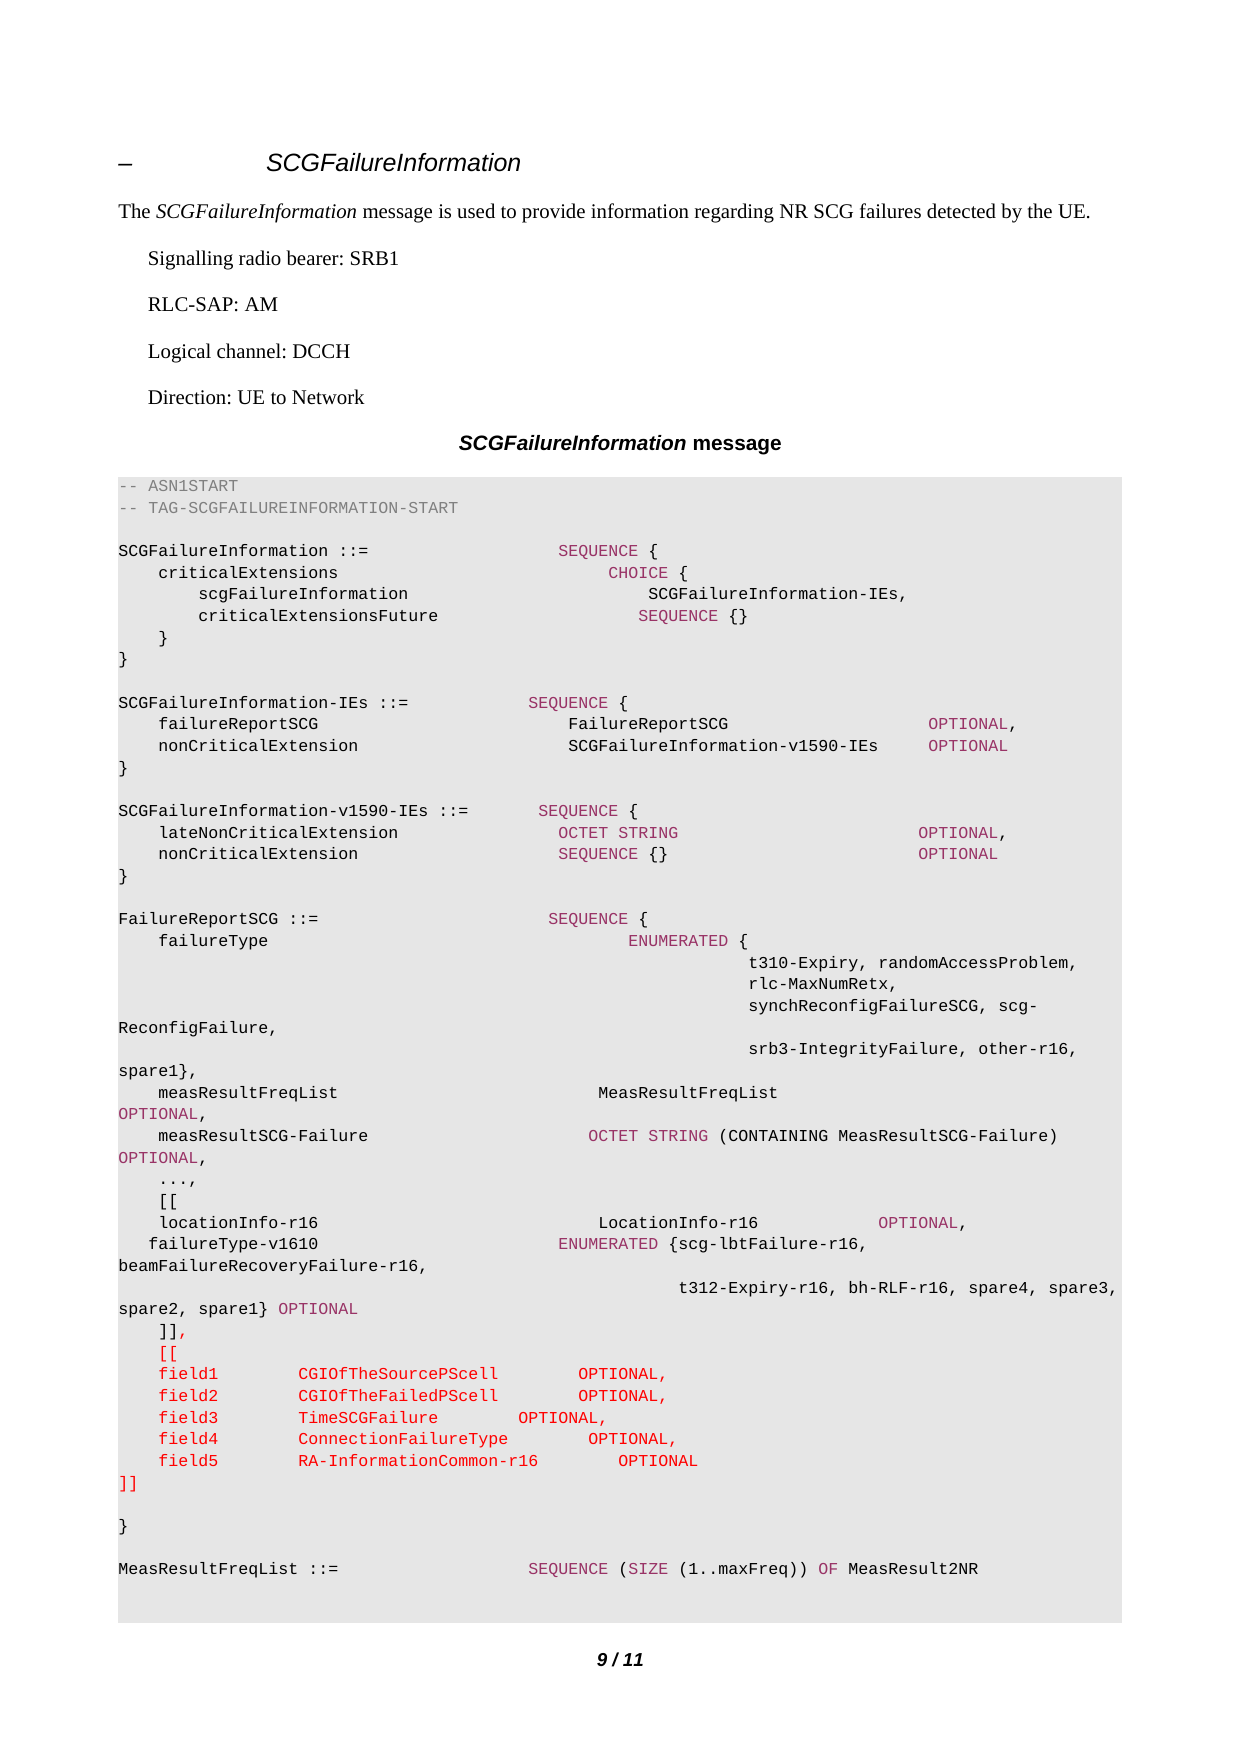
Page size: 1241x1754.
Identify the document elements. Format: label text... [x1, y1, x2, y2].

text failureReportSCG FailureReportSCG OPTIONAL, [118, 716, 1122, 735]
text ]], [118, 1322, 1122, 1341]
text nonCriticalExtension SCGFailureInformation-v1590-IEs OPTIONAL [118, 737, 1122, 756]
text } [118, 759, 1122, 778]
text Direction: UE to Network [148, 385, 1122, 409]
text SCGFailureInformation-IEs ::= SEQUENCE { [118, 694, 1122, 713]
text field3 TimeSCGFailure OPTIONAL, [118, 1409, 1122, 1428]
text FailureReportSCG ::= SEQUENCE { [118, 911, 1122, 930]
text RLC-SAP: AM [148, 292, 1122, 316]
text SCGFailureInformation ::= SEQUENCE { [118, 542, 1122, 561]
text failureType-v1610 ENUMERATED {scg-lbtFailure-r16, beamFailureRecoveryFailure-r16, [118, 1236, 1122, 1276]
text } [118, 629, 1122, 648]
text t312-Expiry-r16, bh-RLF-r16, spare4, spare3, spare2, spare1} OPTIONAL [118, 1279, 1122, 1320]
text – SCGFailureInformation [118, 148, 1122, 176]
text synchReconfigFailureSCG, scg-ReconfigFailure, [118, 997, 1122, 1038]
text criticalExtensions CHOICE { [118, 564, 1122, 583]
text criticalExtensionsFuture SEQUENCE {} [118, 607, 1122, 626]
text -- ASN1START [118, 477, 1122, 496]
text nonCriticalExtension SEQUENCE {} OPTIONAL [118, 846, 1122, 865]
text } [118, 1517, 1122, 1536]
text The SCGFailureInformation message is used to provide information regarding NR SCG failures detected by the UE. [118, 199, 1122, 223]
text } [118, 651, 1122, 670]
text -- TAG-SCGFAILUREINFORMATION-START [118, 499, 1122, 518]
text srb3-IntegrityFailure, other-r16, spare1}, [118, 1041, 1122, 1081]
text Signalling radio bearer: SRB1 [148, 246, 1122, 270]
text measResultFreqList MeasResultFreqList OPTIONAL, [118, 1084, 1122, 1125]
text Logical channel: DCCH [148, 338, 1122, 363]
text SCGFailureInformation message [118, 431, 1122, 455]
text rlc-MaxNumRetx, [118, 976, 1122, 995]
text SCGFailureInformation-v1590-IEs ::= SEQUENCE { [118, 802, 1122, 821]
text [[ [118, 1344, 1122, 1363]
text t310-Expiry, randomAccessProblem, [118, 954, 1122, 973]
text measResultSCG-Failure OCTET STRING (CONTAINING MeasResultSCG-Failure) OPTIONAL, [118, 1127, 1122, 1168]
text field4 ConnectionFailureType OPTIONAL, [118, 1431, 1122, 1450]
text field5 RA-InformationCommon-r16 OPTIONAL [118, 1452, 1122, 1471]
text field1 CGIOfTheSourcePScell OPTIONAL, [118, 1366, 1122, 1385]
text ]] [118, 1474, 1122, 1493]
text ..., [118, 1171, 1122, 1190]
text locationInfo-r16 LocationInfo-r16 OPTIONAL, [118, 1214, 1122, 1233]
text lateNonCriticalExtension OCTET STRING OPTIONAL, [118, 824, 1122, 843]
text } [118, 867, 1122, 886]
text failureType ENUMERATED { [118, 932, 1122, 951]
text MeasResultFreqList ::= SEQUENCE (SIZE (1..maxFreq)) OF MeasResult2NR [118, 1561, 1122, 1580]
text field2 CGIOfTheFailedPScell OPTIONAL, [118, 1387, 1122, 1406]
text scgFailureInformation SCGFailureInformation-IEs, [118, 586, 1122, 605]
text [[ [118, 1192, 1122, 1211]
